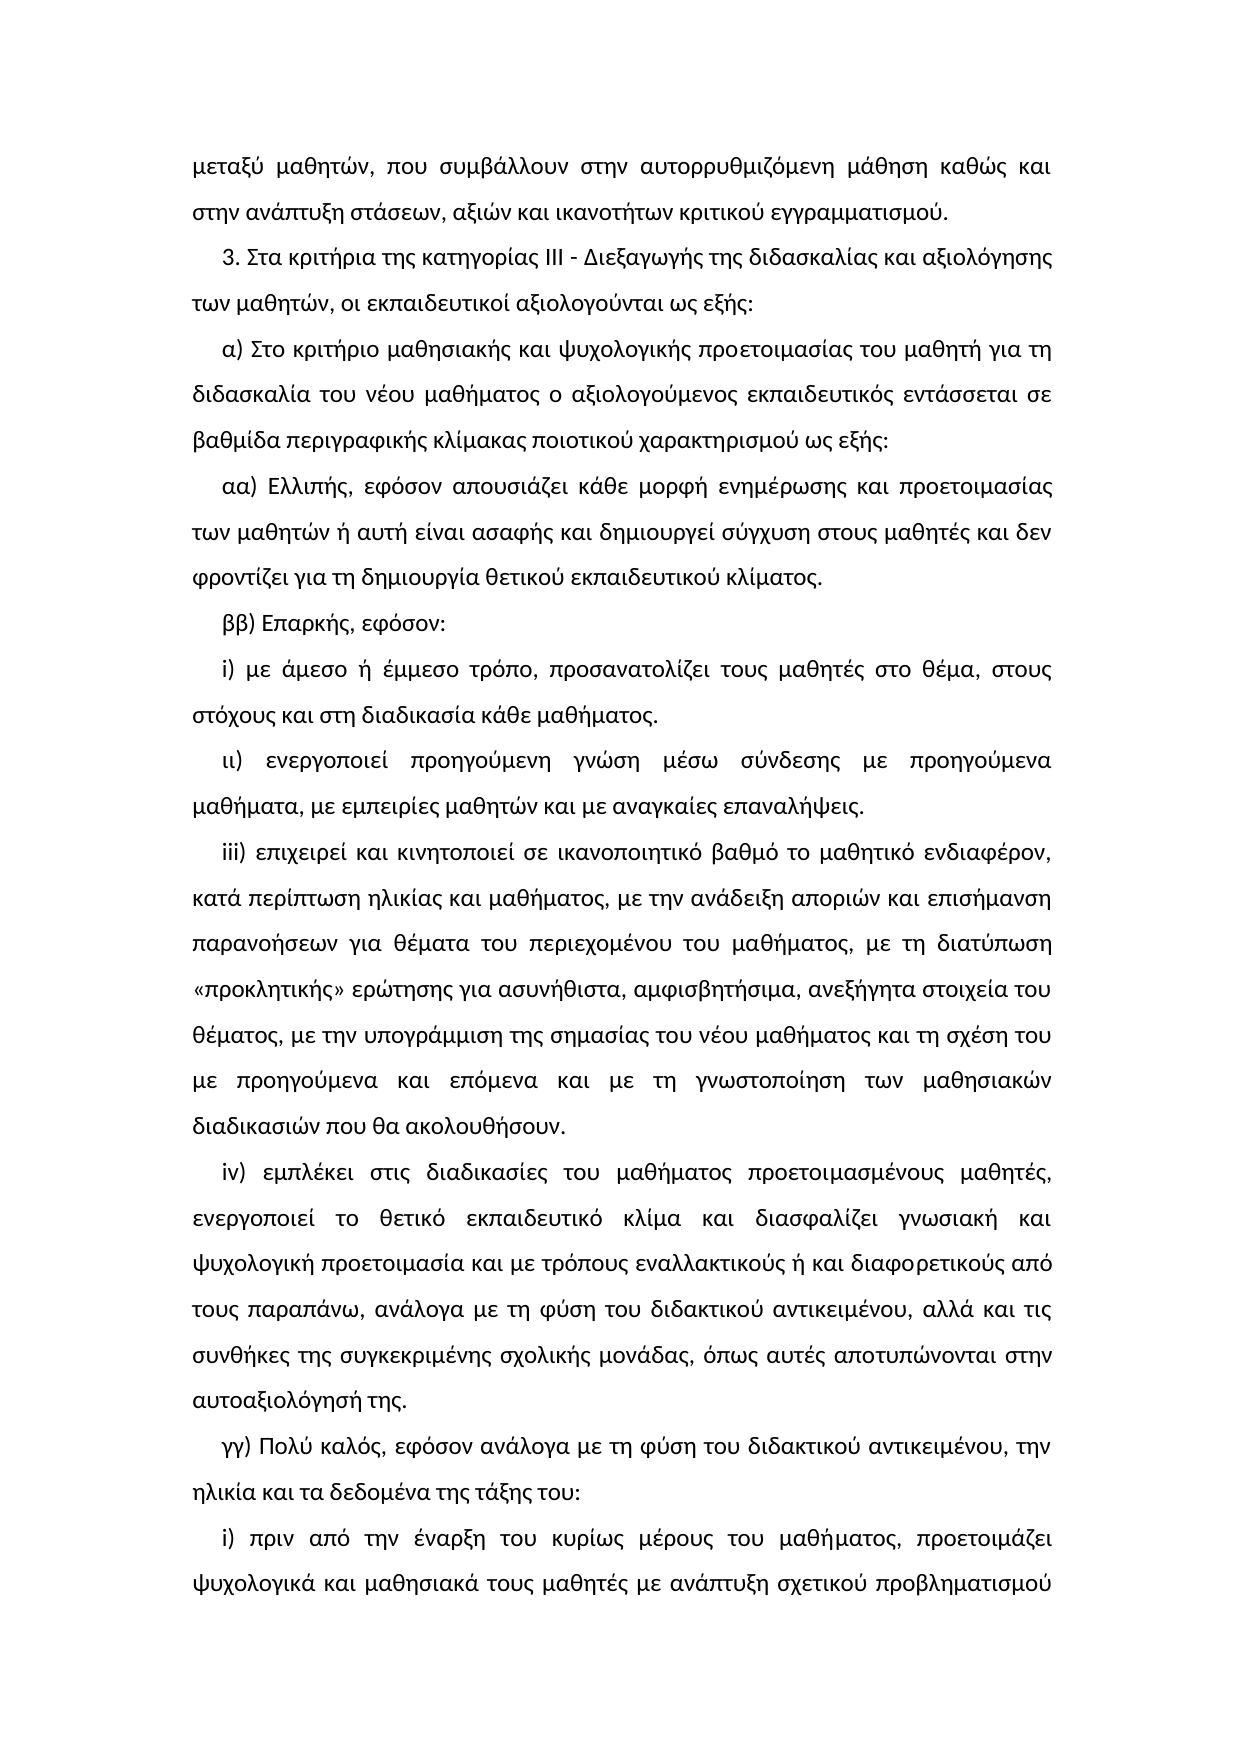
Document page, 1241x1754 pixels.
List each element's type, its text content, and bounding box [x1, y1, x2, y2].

text i) με άμεσο ή έμμεσο τρόπο, προσανατολίζει τους μαθητές στο θέμα, στους στόχους και στη διαδικασία κάθε μαθήματος. [192, 653, 1053, 729]
text αα) Ελλιπής, εφόσον απουσιάζει κάθε μορφή ενημέρωσης και προετοιμασίας των μαθητών ή αυτή είναι ασαφής και δημιουργεί σύγχυση στους μαθητές και δεν φροντίζει για τη δημιουργία θετικού εκπαιδευτικού κλίματος. [192, 470, 1053, 592]
text ιι) ενεργοποιεί προηγούμενη γνώση μέσω σύνδεσης με προηγούμενα μαθήματα, με εμπειρίες μαθητών και με αναγκαίες επαναλήψεις. [192, 744, 1053, 821]
text ββ) Επαρκής, εφόσον: [192, 607, 1053, 638]
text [192, 1522, 1053, 1598]
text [192, 150, 1053, 226]
text α) Στο κριτήριο μαθησιακής και ψυχολογικής προετοιμασίας του μαθητή για τη διδασκαλία του νέου μαθήματος ο αξιολογούμενος εκπαιδευτικός εντάσσεται σε βαθμίδα περιγραφικής κλίμακας ποιοτικού χαρακτηρισμού ως εξής: [192, 333, 1053, 455]
text iii) επιχειρεί και κινητοποιεί σε ικανοποιητικό βαθμό το μαθητικό ενδιαφέρον, κατά περίπτωση ηλικίας και μαθήματος, με την ανάδειξη αποριών και επισήμανση παρανοήσεων για θέματα του περιεχομένου του μαθήματος, με τη διατύπωση «προκλητικής» ερώτησης για ασυνήθιστα, αμφισβητήσιμα, ανεξήγητα στοιχεία του θέματος, με την υπογράμμιση της σημασίας του νέου μαθήματος και τη σχέση του με προηγούμενα και επόμενα και με τη γνωστοποίηση των μαθησιακών διαδικασιών που θα ακολουθήσουν. [192, 836, 1053, 1141]
text iv) εμπλέκει στις διαδικασίες του μαθήματος προετοιμασμένους μαθητές, ενεργοποιεί το θετικό εκπαιδευτικό κλίμα και διασφαλίζει γνωσιακή και ψυχολογική προετοιμασία και με τρόπους εναλλακτικούς ή και διαφορετικούς από τους παραπάνω, ανάλογα με τη φύση του διδακτικού αντικειμένου, αλλά και τις συνθήκες της συγκεκριμένης σχολικής μονάδας, όπως αυτές αποτυπώνονται στην αυτοαξιολόγησή της. [192, 1156, 1053, 1415]
text 3. Στα κριτήρια της κατηγορίας III - Διεξαγωγής της διδασκαλίας και αξιολόγησης των μαθητών, οι εκπαιδευτικοί αξιολογούνται ως εξής: [192, 241, 1053, 318]
text γγ) Πολύ καλός, εφόσον ανάλογα με τη φύση του διδακτικού αντικειμένου, την ηλικία και τα δεδομένα της τάξης του: [192, 1430, 1053, 1507]
